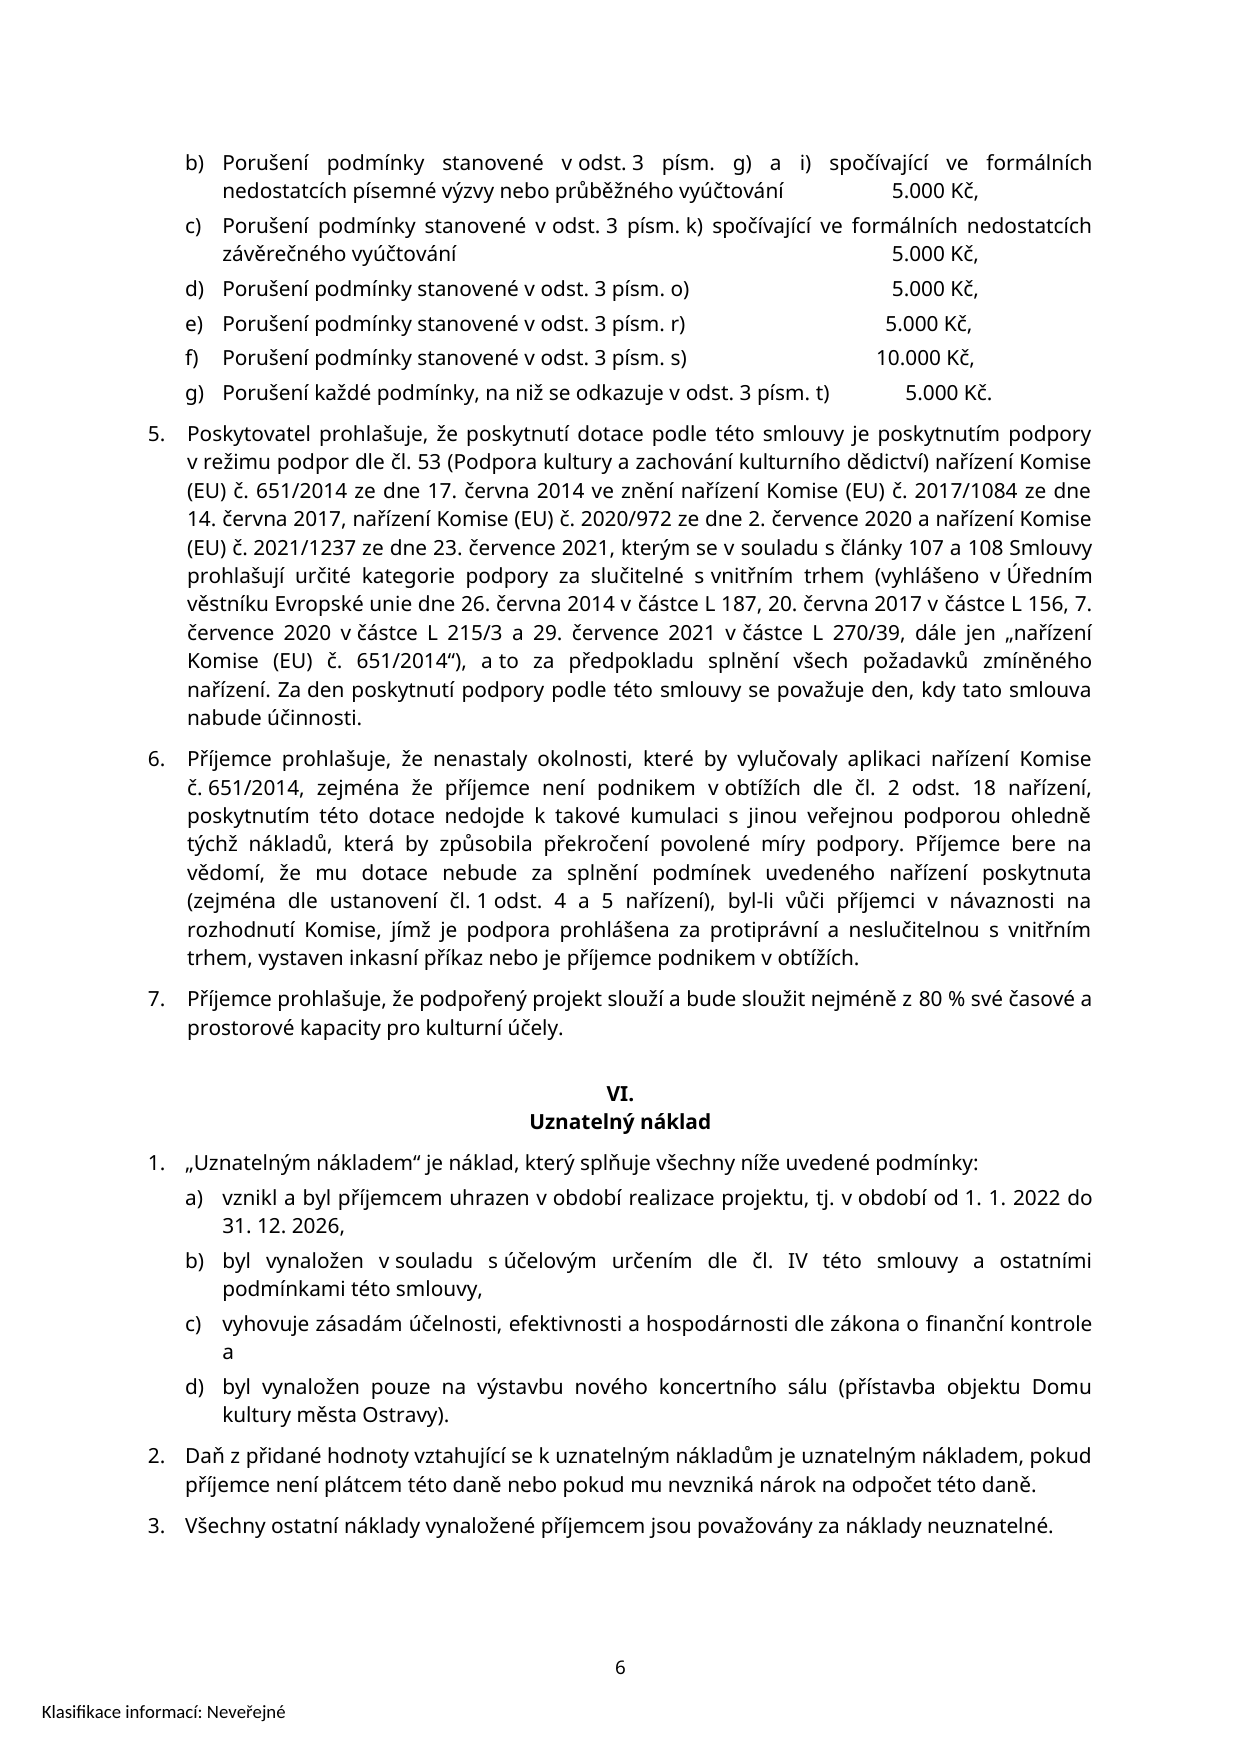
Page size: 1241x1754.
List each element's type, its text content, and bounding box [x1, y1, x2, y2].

list Porušení každé podmínky, na niž se odkazuje v odst. 3 písm. t) 5.000 Kč. [185, 378, 1092, 406]
list Porušení podmínky stanovené v odst. 3 písm. g) a i) spočívající ve formálních nedostatcích písemné výzvy nebo průběžného vyúčtování 5.000 Kč, [185, 148, 1092, 204]
list vyhovuje zásadám účelnosti, efektivnosti a hospodárnosti dle zákona o finanční kontrole a [185, 1309, 1092, 1366]
list Porušení podmínky stanovené v odst. 3 písm. r) 5.000 Kč, [185, 309, 1092, 337]
list byl vynaložen pouze na výstavbu nového koncertního sálu (přístavba objektu Domu kultury města Ostravy). [185, 1372, 1092, 1429]
list „Uznatelným nákladem“ je náklad, který splňuje všechny níže uvedené podmínky: [148, 1148, 1092, 1176]
text VI. Uznatelný náklad [148, 1079, 1092, 1136]
list Příjemce prohlašuje, že nenastaly okolnosti, které by vylučovaly aplikaci nařízení Komise č. 651/2014, zejména že příjemce není podnikem v obtížích dle čl. 2 odst. 18 nařízení, poskytnutím této dotace nedojde k takové kumulaci s jinou veřejnou podporou ohledně týchž nákladů, která by způsobila překročení povolené míry podpory. Příjemce bere na vědomí, že mu dotace nebude za splnění podmínek uvedeného nařízení poskytnuta (zejména dle ustanovení čl. 1 odst. 4 a 5 nařízení), byl-li vůči příjemci v návaznosti na rozhodnutí Komise, jímž je podpora prohlášena za protiprávní a neslučitelnou s vnitřním trhem, vystaven inkasní příkaz nebo je příjemce podnikem v obtížích. [148, 744, 1092, 972]
list Všechny ostatní náklady vynaložené příjemcem jsou považovány za náklady neuznatelné. [148, 1511, 1092, 1539]
list Poskytovatel prohlašuje, že poskytnutí dotace podle této smlouvy je poskytnutím podpory v režimu podpor dle čl. 53 (Podpora kultury a zachování kulturního dědictví) nařízení Komise (EU) č. 651/2014 ze dne 17. června 2014 ve znění nařízení Komise (EU) č. 2017/1084 ze dne 14. června 2017, nařízení Komise (EU) č. 2020/972 ze dne 2. července 2020 a nařízení Komise (EU) č. 2021/1237 ze dne 23. července 2021, kterým se v souladu s články 107 a 108 Smlouvy prohlašují určité kategorie podpory za slučitelné s vnitřním trhem (vyhlášeno v Úředním věstníku Evropské unie dne 26. června 2014 v částce L 187, 20. června 2017 v částce L 156, 7. července 2020 v částce L 215/3 a 29. července 2021 v částce L 270/39, dále jen „nařízení Komise (EU) č. 651/2014“), a to za předpokladu splnění všech požadavků zmíněného nařízení. Za den poskytnutí podpory podle této smlouvy se považuje den, kdy tato smlouva nabude účinnosti. [148, 419, 1092, 732]
list Porušení podmínky stanovené v odst. 3 písm. o) 5.000 Kč, [185, 274, 1092, 302]
list vznikl a byl příjemcem uhrazen v období realizace projektu, tj. v období od 1. 1. 2022 do 31. 12. 2026, [185, 1183, 1092, 1239]
list Porušení podmínky stanovené v odst. 3 písm. s) 10.000 Kč, [185, 343, 1092, 372]
list Daň z přidané hodnoty vztahující se k uznatelným nákladům je uznatelným nákladem, pokud příjemce není plátcem této daně nebo pokud mu nevzniká nárok na odpočet této daně. [148, 1441, 1092, 1498]
list byl vynaložen v souladu s účelovým určením dle čl. IV této smlouvy a ostatními podmínkami této smlouvy, [185, 1246, 1092, 1303]
list Porušení podmínky stanovené v odst. 3 písm. k) spočívající ve formálních nedostatcích závěrečného vyúčtování 5.000 Kč, [185, 211, 1092, 268]
list Příjemce prohlašuje, že podpořený projekt slouží a bude sloužit nejméně z 80 % své časové a prostorové kapacity pro kulturní účely. [148, 984, 1092, 1041]
